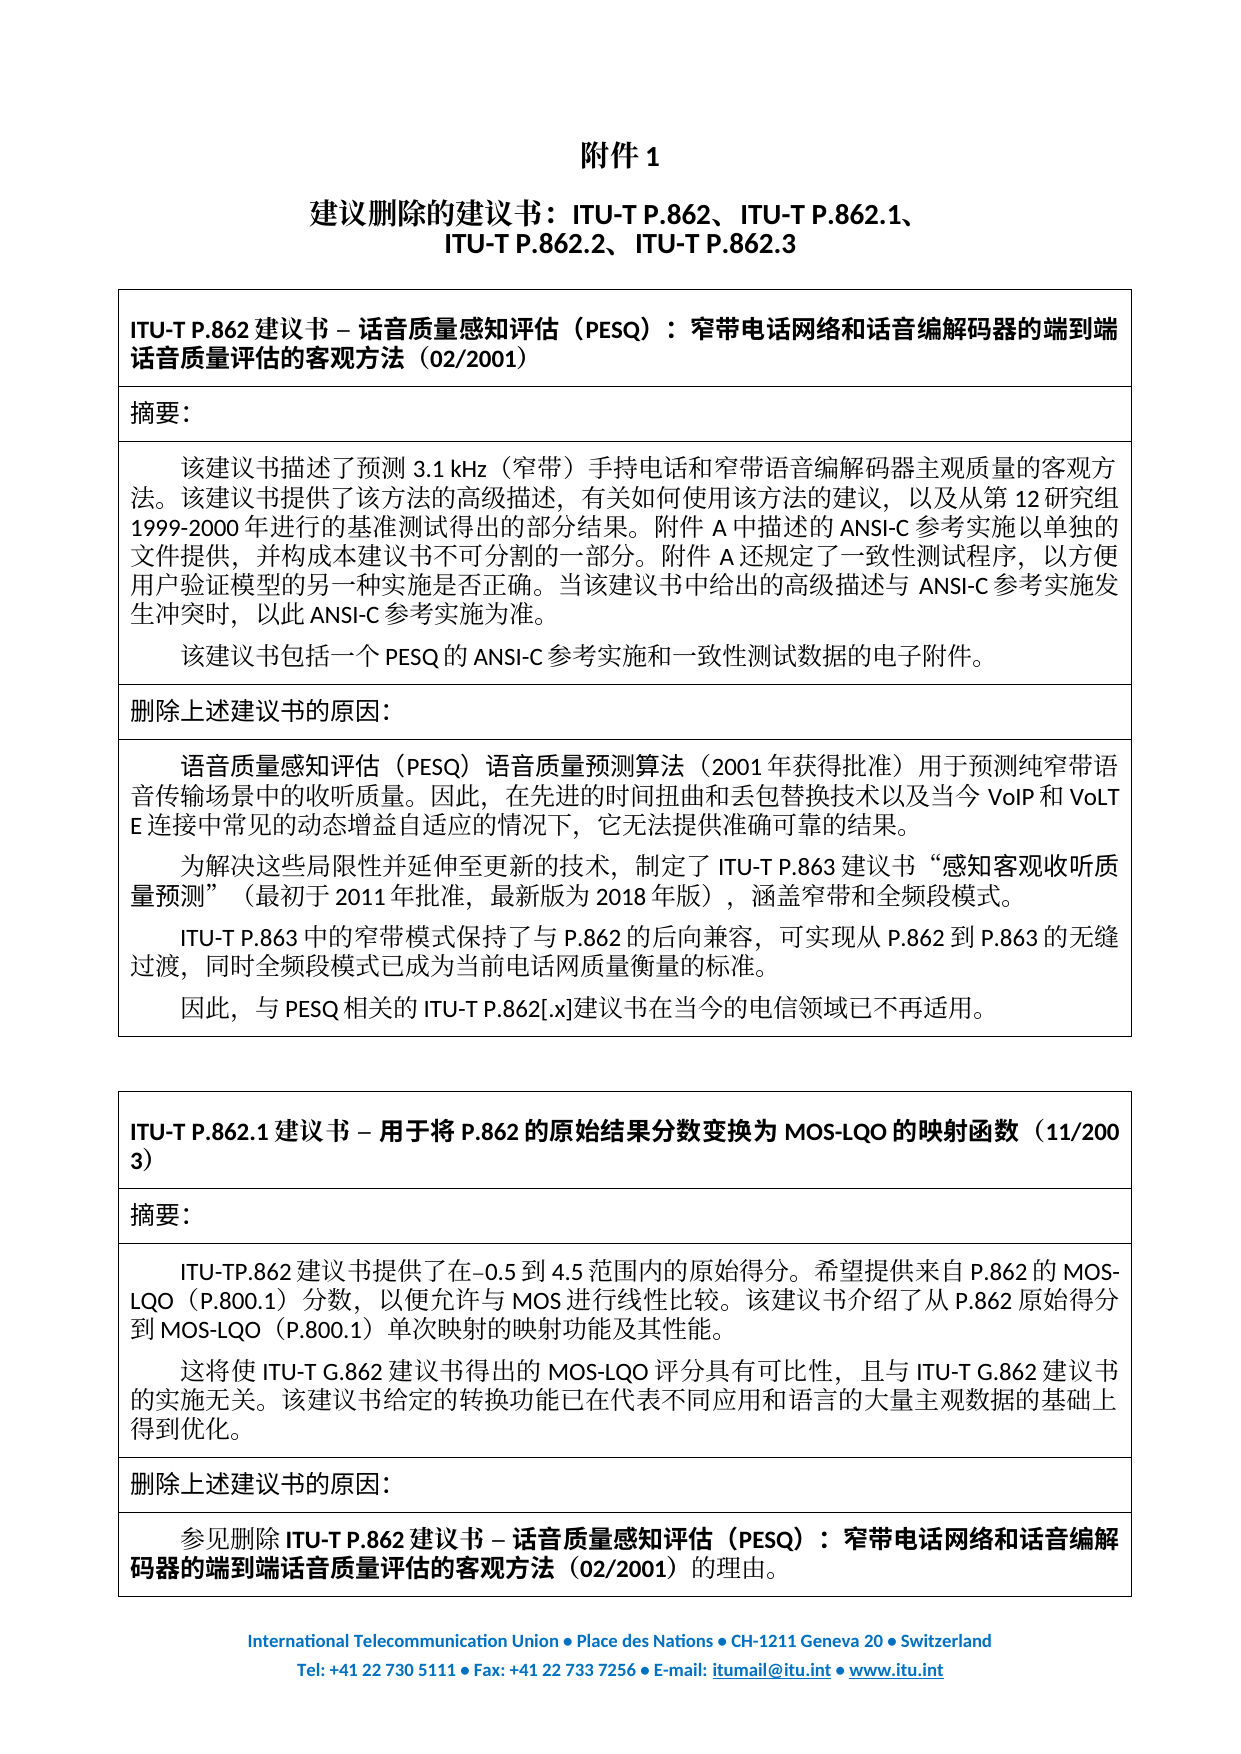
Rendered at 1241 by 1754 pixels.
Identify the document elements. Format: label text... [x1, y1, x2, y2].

table_cell ITU-TP.862建议书提供了在–0.5到4.5范围内的原始得分。希望提供来自P.862的MOS-LQO（P.800.1）分数，以便允许与MOS进行线性比较。该建议书介绍了从P.862原始得分到MOS-LQO（P.800.1）单次映射的映射功能及其性能。 这将使ITU-T G.862建议书得出的MOS-LQO评分具有可比性，且与ITU-T G.862建议书的实施无关。该建议书给定的转换功能已在代表不同应用和语言的大量主观数据的基础上得到优化。 [119, 1244, 1131, 1457]
table_cell 参见删除ITU-T P.862建议书 – 话音质量感知评估（PESQ）：窄带电话网络和话音编解码器的端到端话音质量评估的客观方法（02/2001）的理由。 [119, 1513, 1131, 1596]
table_header ITU-T P.862建议书 – 话音质量感知评估（PESQ）：窄带电话网络和话音编解码器的端到端话音质量评估的客观方法（02/2001） [119, 290, 1131, 386]
table_cell 该建议书描述了预测3.1 kHz（窄带）手持电话和窄带语音编解码器主观质量的客观方法。该建议书提供了该方法的高级描述，有关如何使用该方法的建议，以及从第12研究组1999-2000年进行的基准测试得出的部分结果。附件A中描述的ANSI-C参考实施以单独的文件提供，并构成本建议书不可分割的一部分。附件A还规定了一致性测试程序，以方便用户验证模型的另一种实施是否正确。当该建议书中给出的高级描述与ANSI-C参考实施发生冲突时，以此ANSI-C参考实施为准。 该建议书包括一个PESQ的ANSI-C参考实施和一致性测试数据的电子附件。 [119, 442, 1131, 684]
table_header ITU-T P.862.1建议书 – 用于将P.862的原始结果分数变换为MOS-LQO的映射函数（11/2003） [119, 1092, 1131, 1188]
table_cell 摘要： [119, 1189, 1131, 1243]
table_cell 删除上述建议书的原因： [119, 685, 1131, 739]
table_cell 语音质量感知评估（PESQ）语音质量预测算法（2001年获得批准）用于预测纯窄带语音传输场景中的收听质量。因此，在先进的时间扭曲和丢包替换技术以及当今VoIP和VoLTE连接中常见的动态增益自适应的情况下，它无法提供准确可靠的结果。 为解决这些局限性并延伸至更新的技术，制定了ITU-T P.863建议书“感知客观收听质量预测”（最初于2011年批准，最新版为2018年版），涵盖窄带和全频段模式。 ITU-T P.863中的窄带模式保持了与P.862的后向兼容，可实现从P.862到P.863的无缝过渡，同时全频段模式已成为当前电话网质量衡量的标准。 因此，与PESQ相关的ITU-T P.862[.x]建议书在当今的电信领域已不再适用。 [119, 740, 1131, 1036]
title 附件1 建议删除的建议书：ITU-T P.862、ITU-T P.862.1、 ITU-T P.862.2、ITU-T P.862.3 [118, 143, 1122, 260]
table_cell 摘要： [119, 387, 1131, 441]
table_cell 删除上述建议书的原因： [119, 1458, 1131, 1512]
